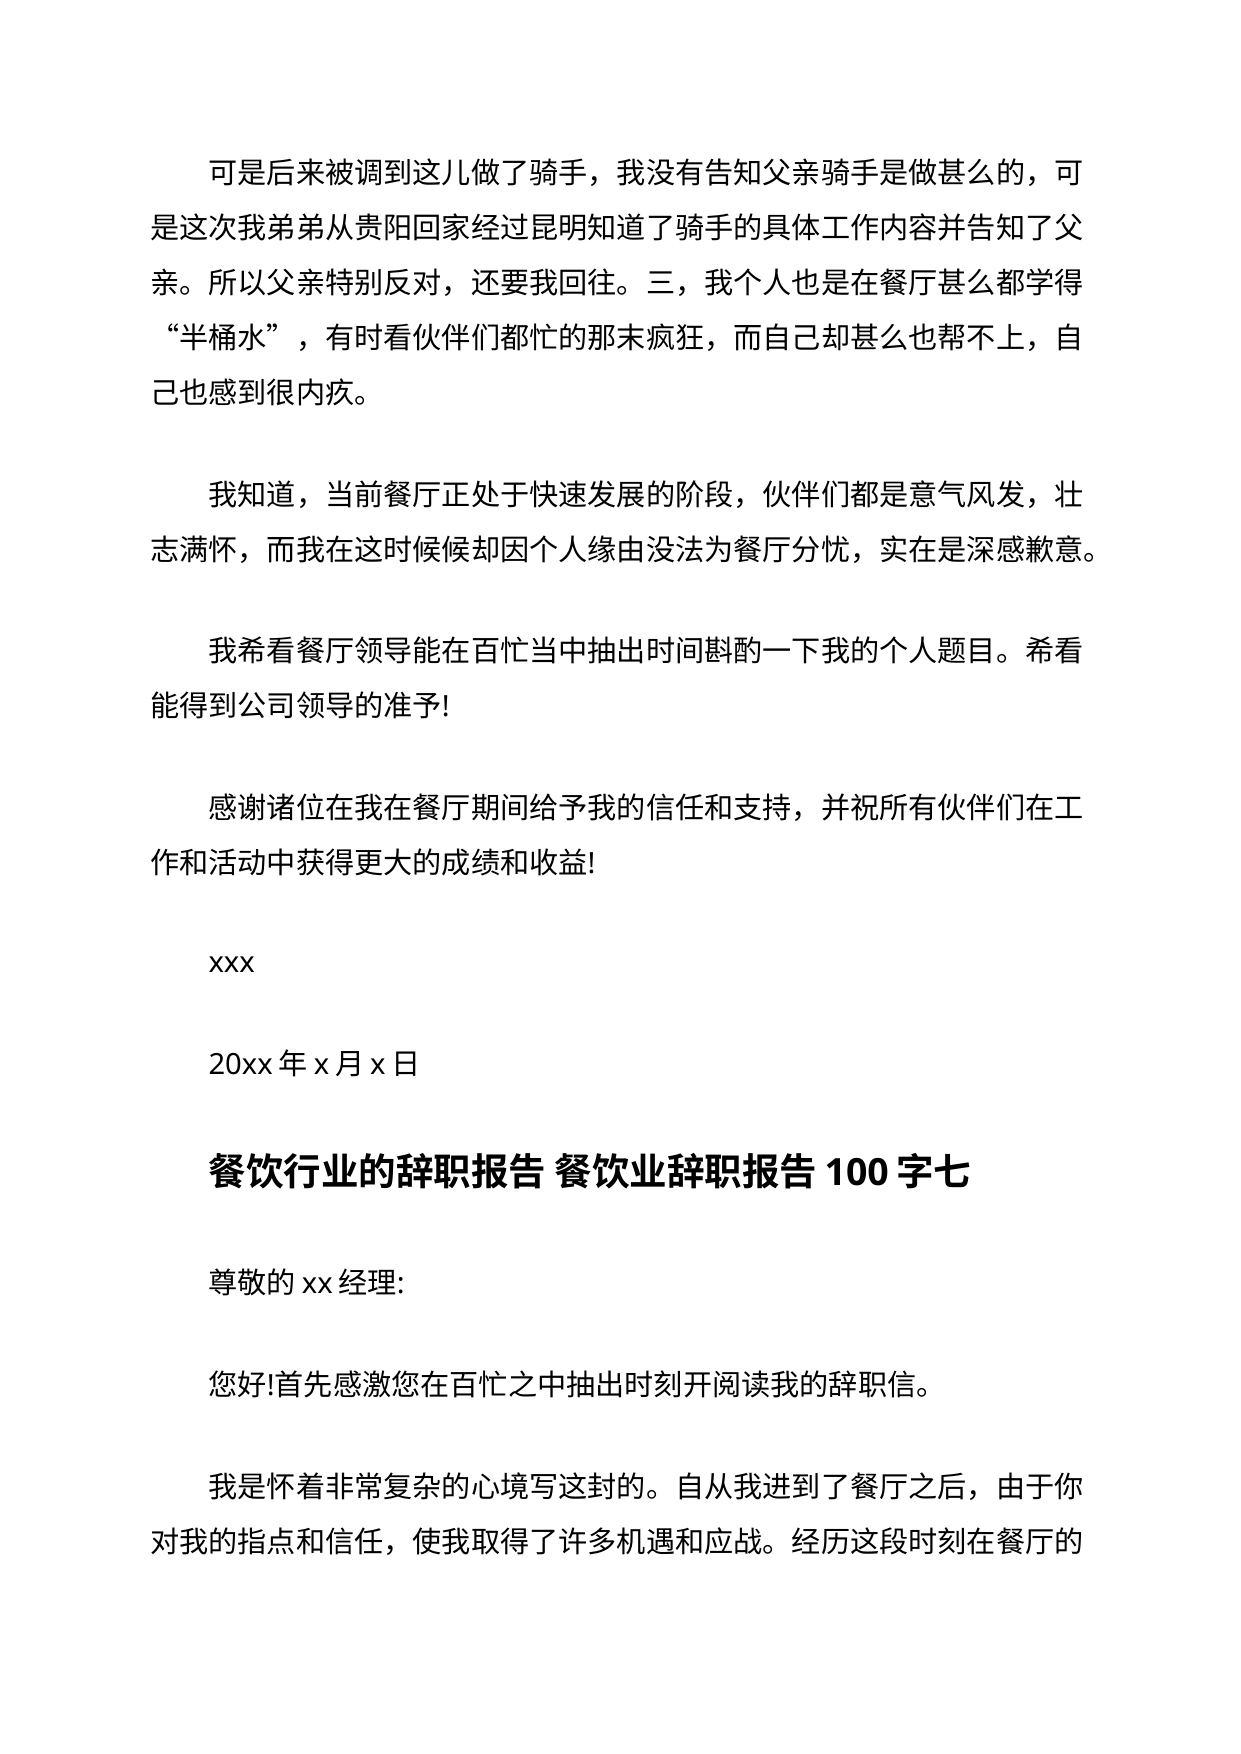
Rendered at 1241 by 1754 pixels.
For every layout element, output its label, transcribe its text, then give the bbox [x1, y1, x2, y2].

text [150, 1464, 1090, 1561]
text xxx [150, 942, 1090, 981]
text 尊敬的xx经理: [150, 1260, 1090, 1302]
text 您好!首先感激您在百忙之中抽出时刻开阅读我的辞职信。 [150, 1362, 1090, 1404]
text 我知道，当前餐厅正处于快速发展的阶段，伙伴们都是意气风发，壮志满怀，而我在这时候候却因个人缘由没法为餐厅分忧，实在是深感歉意。 [150, 471, 1090, 568]
text 我希看餐厅领导能在百忙当中抽出时间斟酌一下我的个人题目。希看能得到公司领导的准予! [150, 628, 1090, 725]
text 可是后来被调到这儿做了骑手，我没有告知父亲骑手是做甚么的，可是这次我弟弟从贵阳回家经过昆明知道了骑手的具体工作内容并告知了父亲。所以父亲特别反对，还要我回往。三，我个人也是在餐厅甚么都学得“半桶水”，有时看伙伴们都忙的那末疯狂，而自己却甚么也帮不上，自己也感到很内疚。 [150, 150, 1090, 412]
text 餐饮行业的辞职报告 餐饮业辞职报告100字七 [150, 1142, 1090, 1197]
text 20xx年x月x日 [150, 1040, 1090, 1083]
text 感谢诸位在我在餐厅期间给予我的信任和支持，并祝所有伙伴们在工作和活动中获得更大的成绩和收益! [150, 785, 1090, 882]
